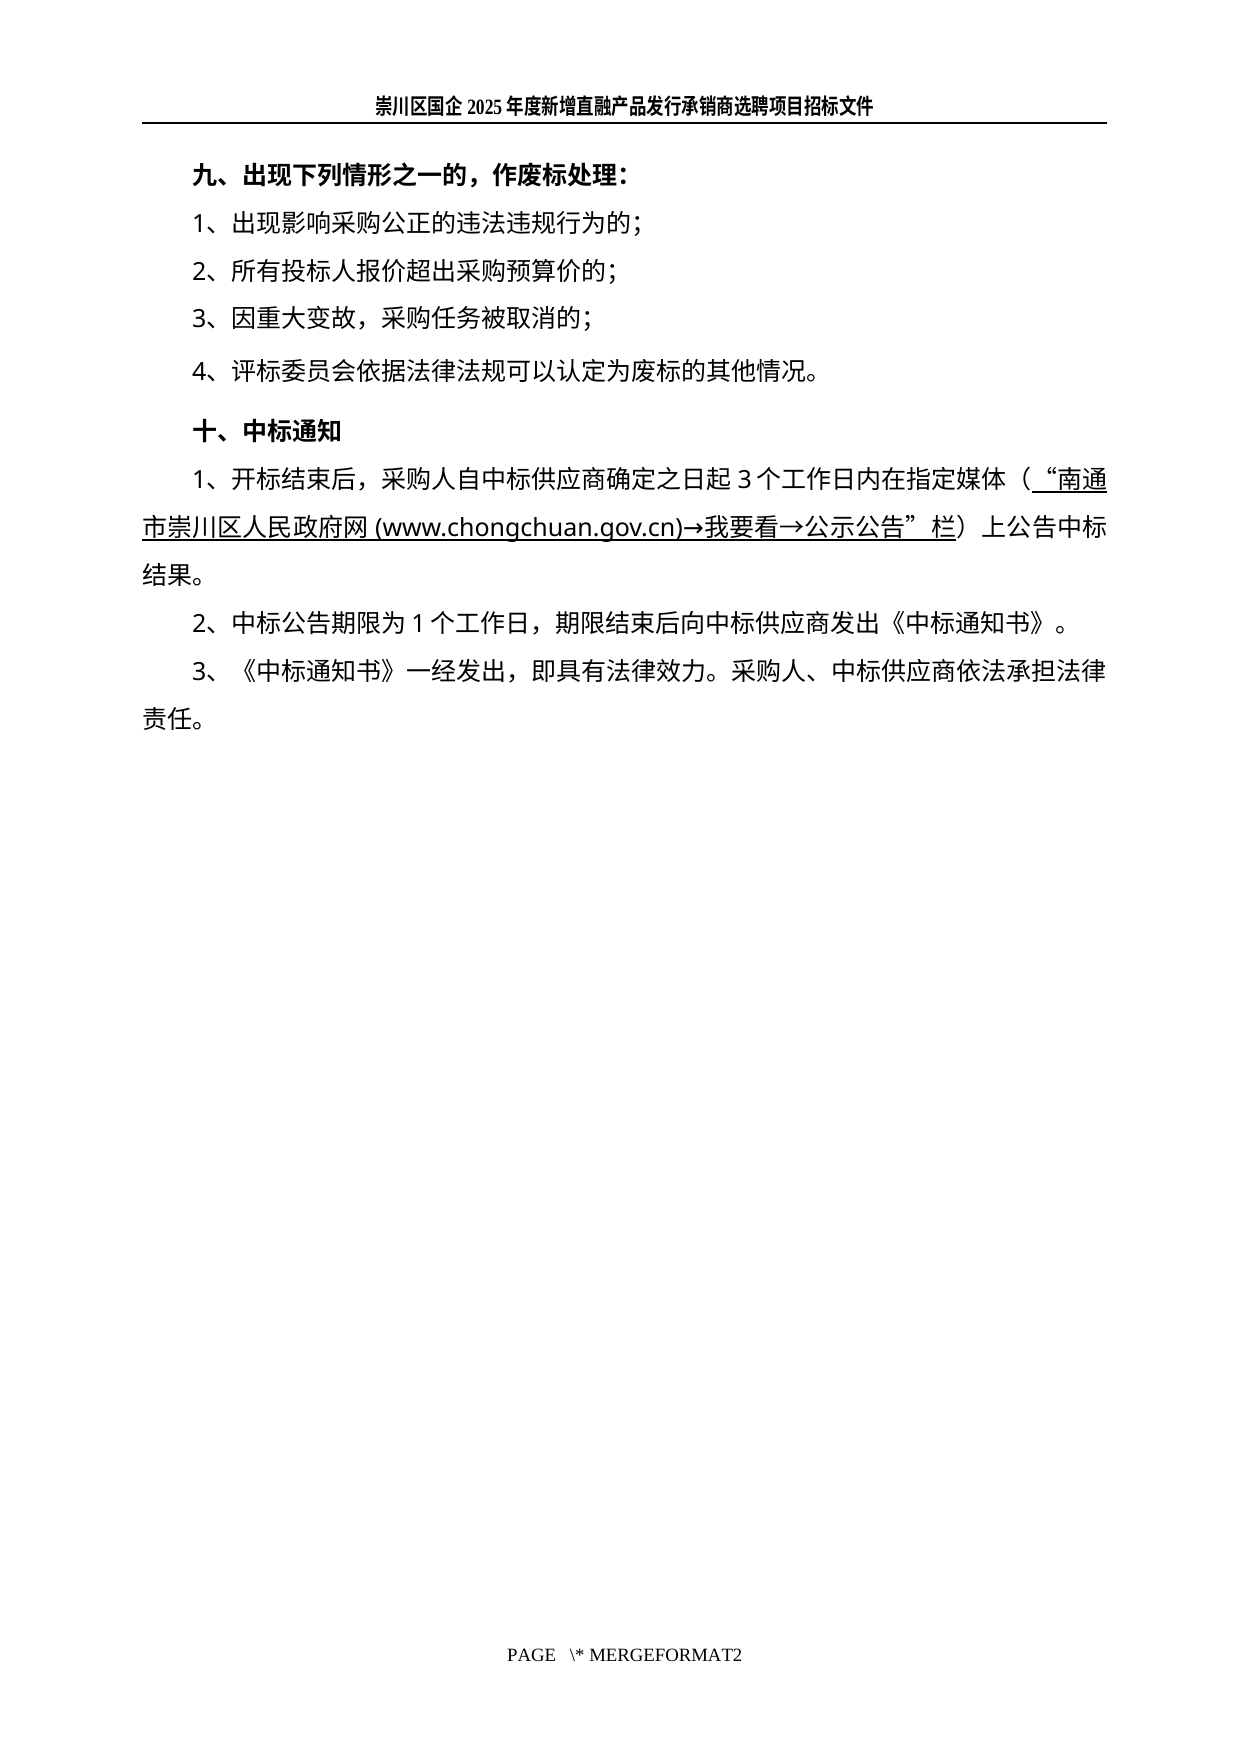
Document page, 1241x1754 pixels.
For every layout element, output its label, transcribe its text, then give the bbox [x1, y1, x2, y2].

text 2、所有投标人报价超出采购预算价的； [142, 242, 1107, 289]
text 2、中标公告期限为1个工作日，期限结束后向中标供应商发出《中标通知书》。 [142, 594, 1107, 642]
text 十、中标通知 [142, 402, 1107, 450]
text 1、出现影响采购公正的违法违规行为的； [142, 194, 1107, 242]
text 九、出现下列情形之一的，作废标处理： [142, 146, 1107, 194]
text 3、《中标通知书》一经发出，即具有法律效力。采购人、中标供应商依法承担法律责任。 [142, 642, 1107, 738]
text 4、评标委员会依据法律法规可以认定为废标的其他情况。 [142, 337, 1107, 402]
text 1、开标结束后，采购人自中标供应商确定之日起3个工作日内在指定媒体（“南通市崇川区人民政府网 (www.chongchuan.gov.cn)→我要看→公示公告”栏）上公告中标结果。 [142, 450, 1107, 594]
text 3、因重大变故，采购任务被取消的； [142, 289, 1107, 337]
